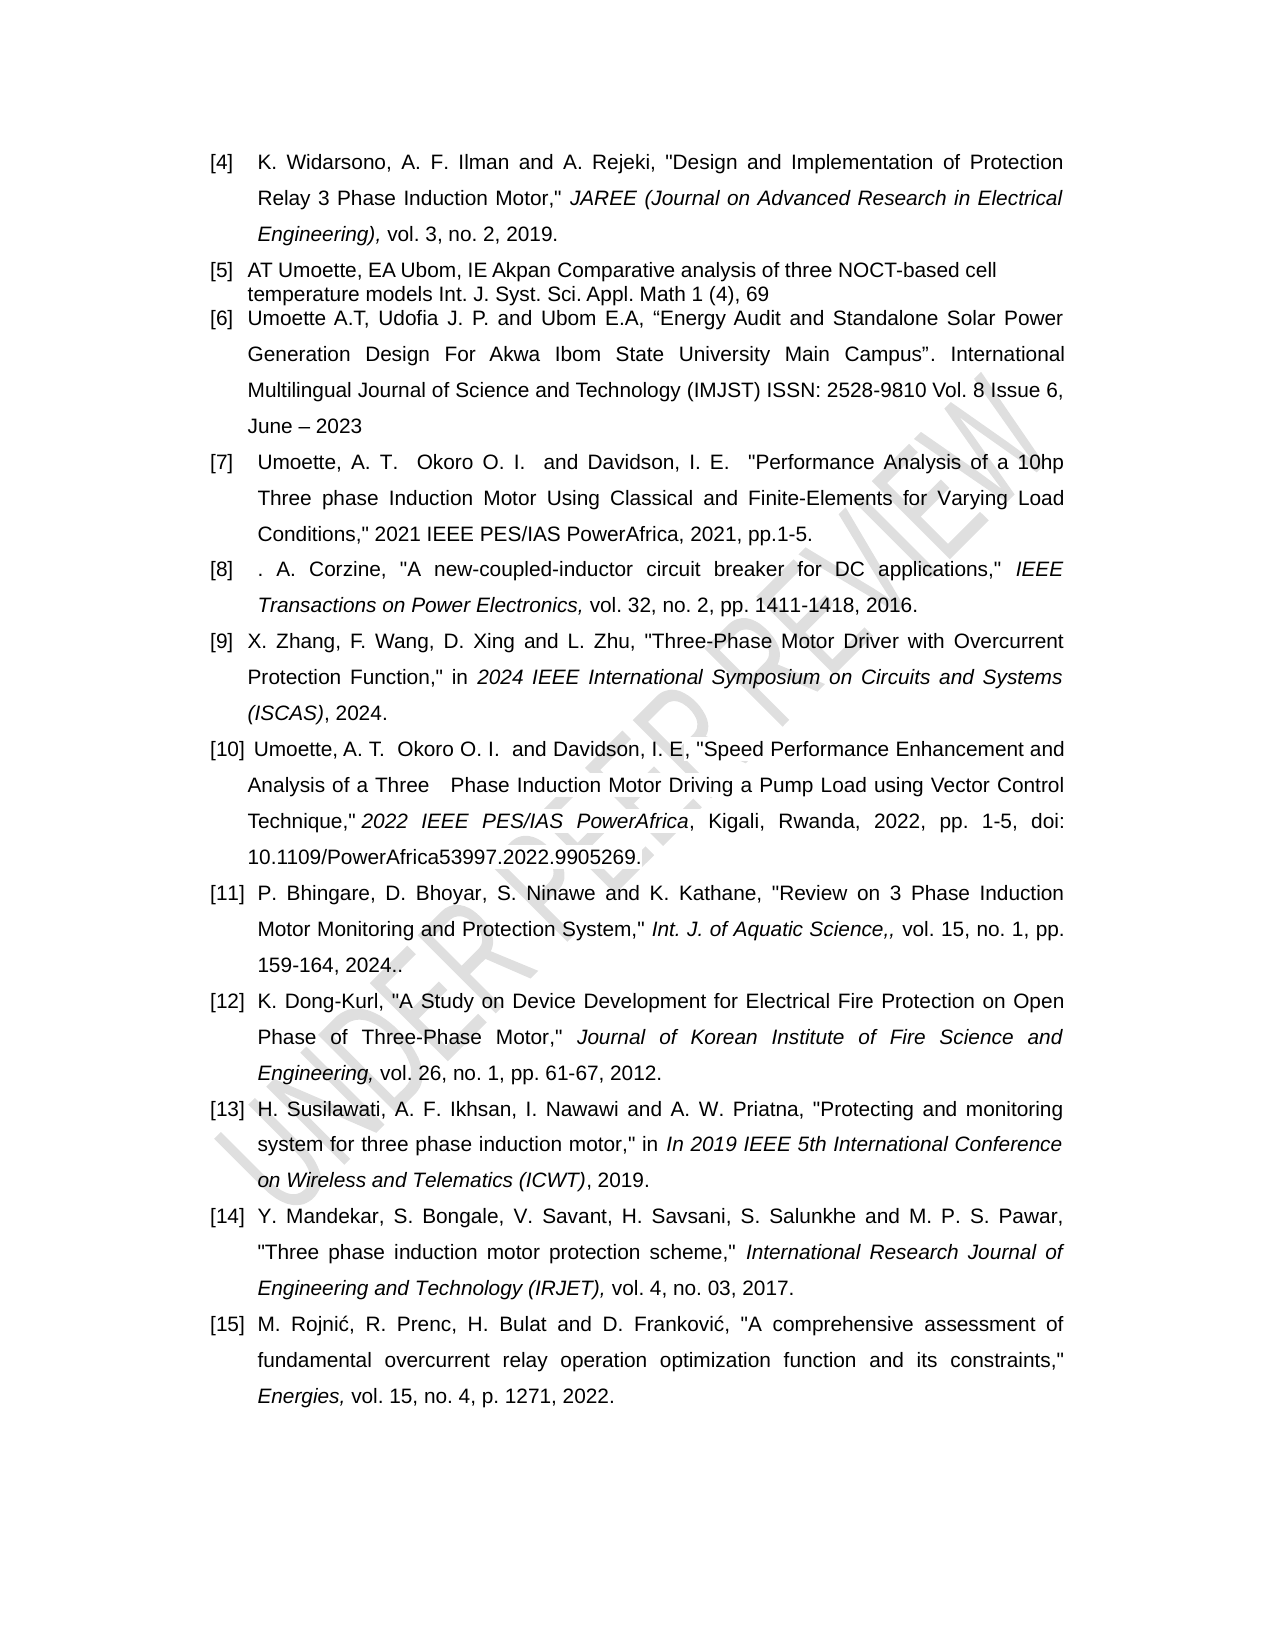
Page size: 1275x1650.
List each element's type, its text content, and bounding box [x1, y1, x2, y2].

list . A. Corzine, "A new-coupled-inductor circuit breaker for DC applications," IEEE Transactions on Power Electronics, vol. 32, no. 2, pp. 1411-1418, 2016. [210, 557, 1065, 617]
list H. Susilawati, A. F. Ikhsan, I. Nawawi and A. W. Priatna, "Protecting and monitoring system for three phase induction motor," in In 2019 IEEE 5th International Conference on Wireless and Telematics (ICWT), 2019. [210, 1096, 1065, 1192]
list AT Umoette, EA Ubom, IE Akpan Comparative analysis of three NOCT-based cell temperature models Int. J. Syst. Sci. Appl. Math 1 (4), 69 [210, 258, 1065, 306]
list K. Dong-Kurl, "A Study on Device Development for Electrical Fire Protection on Open Phase of Three-Phase Motor," Journal of Korean Institute of Fire Science and Engineering, vol. 26, no. 1, pp. 61-67, 2012. [210, 988, 1065, 1084]
list K. Widarsono, A. F. Ilman and A. Rejeki, "Design and Implementation of Protection Relay 3 Phase Induction Motor," JAREE (Journal on Advanced Research in Electrical Engineering), vol. 3, no. 2, 2019. [210, 150, 1065, 246]
list Umoette, A. T. Okoro O. I. and Davidson, I. E, "Speed Performance Enhancement and Analysis of a Three Phase Induction Motor Driving a Pump Load using Vector Control Technique," 2022 IEEE PES/IAS PowerAfrica, Kigali, Rwanda, 2022, pp. 1-5, doi: 10.1109/PowerAfrica53997.2022.9905269. [210, 737, 1065, 869]
list X. Zhang, F. Wang, D. Xing and L. Zhu, "Three-Phase Motor Driver with Overcurrent Protection Function," in 2024 IEEE International Symposium on Circuits and Systems (ISCAS), 2024. [210, 629, 1065, 725]
list Y. Mandekar, S. Bongale, V. Savant, H. Savsani, S. Salunkhe and M. P. S. Pawar, "Three phase induction motor protection scheme," International Research Journal of Engineering and Technology (IRJET), vol. 4, no. 03, 2017. [210, 1204, 1065, 1300]
list Umoette, A. T. Okoro O. I. and Davidson, I. E. "Performance Analysis of a 10hp Three phase Induction Motor Using Classical and Finite-Elements for Varying Load Conditions," 2021 IEEE PES/IAS PowerAfrica, 2021, pp.1-5. [210, 449, 1065, 545]
list Umoette A.T, Udofia J. P. and Ubom E.A, “Energy Audit and Standalone Solar Power Generation Design For Akwa Ibom State University Main Campus”. International Multilingual Journal of Science and Technology (IMJST) ISSN: 2528-9810 Vol. 8 Issue 6, June – 2023 [210, 306, 1065, 437]
list M. Rojnić, R. Prenc, H. Bulat and D. Franković, "A comprehensive assessment of fundamental overcurrent relay operation optimization function and its constraints," Energies, vol. 15, no. 4, p. 1271, 2022. [210, 1312, 1065, 1408]
list P. Bhingare, D. Bhoyar, S. Ninawe and K. Kathane, "Review on 3 Phase Induction Motor Monitoring and Protection System," Int. J. of Aquatic Science,, vol. 15, no. 1, pp. 159-164, 2024.. [210, 881, 1065, 977]
